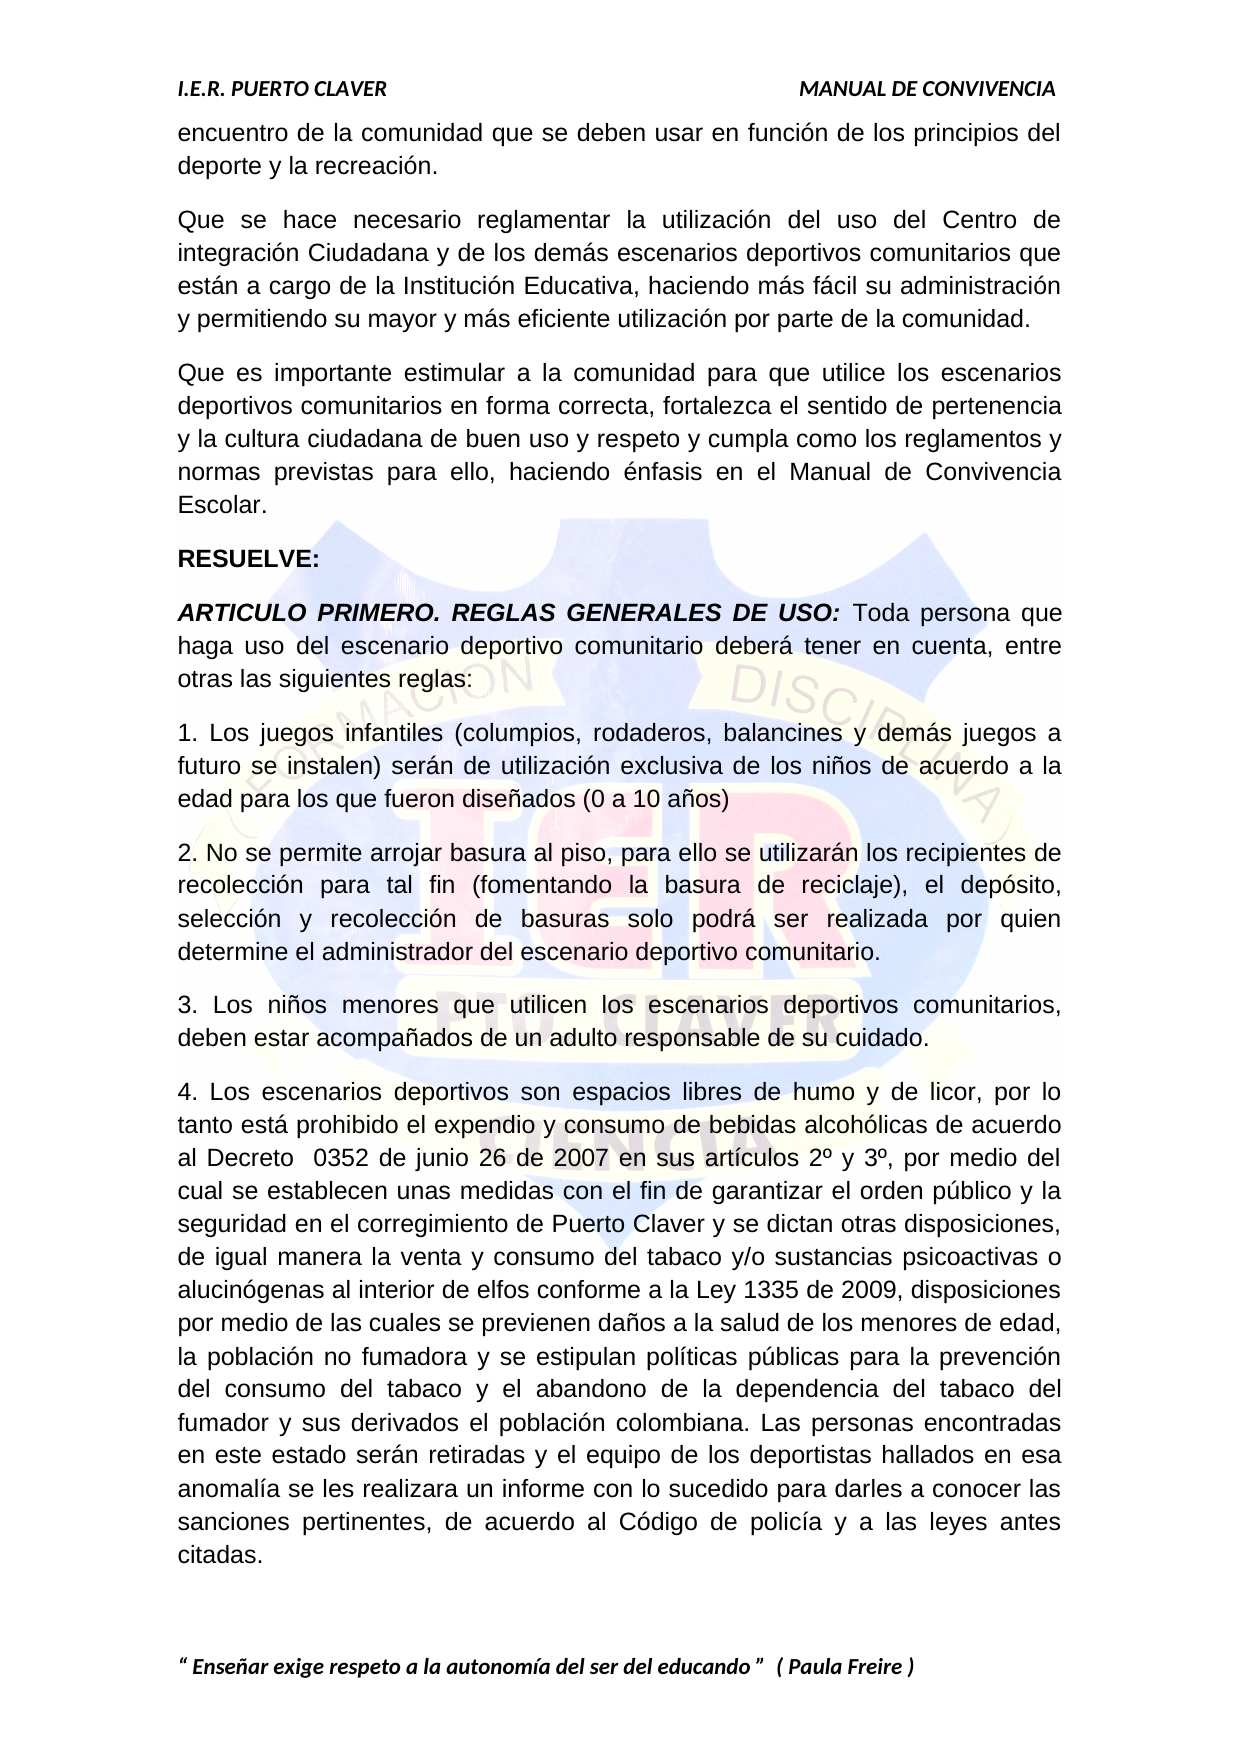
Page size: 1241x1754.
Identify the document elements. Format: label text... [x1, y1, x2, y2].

text 2. No se permite arrojar basura al piso, para ello se utilizarán los recipientes de recolección para tal fin (fomentando la basura de reciclaje), el depósito, selección y recolección de basuras solo podrá ser realizada por quien determine el administrador del escenario deportivo comunitario. [177, 837, 1063, 965]
text Que es importante estimular a la comunidad para que utilice los escenarios deportivos comunitarios en forma correcta, fortalezca el sentido de pertenencia y la cultura ciudadana de buen uso y respeto y cumpla como los reglamentos y normas previstas para ello, haciendo énfasis en el Manual de Convivencia Escolar. [177, 358, 1063, 519]
text RESUELVE: [177, 544, 1063, 573]
text Que se hace necesario reglamentar la utilización del uso del Centro de integración Ciudadana y de los demás escenarios deportivos comunitarios que están a cargo de la Institución Educativa, haciendo más fácil su administración y permitiendo su mayor y más eficiente utilización por parte de la comunidad. [177, 205, 1063, 333]
text 1. Los juegos infantiles (columpios, rodaderos, balancines y demás juegos a futuro se instalen) serán de utilización exclusiva de los niños de acuerdo a la edad para los que fueron diseñados (0 a 10 años) [177, 718, 1063, 812]
text 3. Los niños menores que utilicen los escenarios deportivos comunitarios, deben estar acompañados de un adulto responsable de su cuidado. [177, 990, 1063, 1052]
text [177, 118, 1063, 180]
text 4. Los escenarios deportivos son espacios libres de humo y de licor, por lo tanto está prohibido el expendio y consumo de bebidas alcohólicas de acuerdo al Decreto 0352 de junio 26 de 2007 en sus artículos 2º y 3º, por medio del cual se establecen unas medidas con el fin de garantizar el orden público y la seguridad en el corregimiento de Puerto Claver y se dictan otras disposiciones, de igual manera la venta y consumo del tabaco y/o sustancias psicoactivas o alucinógenas al interior de elfos conforme a la Ley 1335 de 2009, disposiciones por medio de las cuales se previenen daños a la salud de los menores de edad, la población no fumadora y se estipulan políticas públicas para la prevención del consumo del tabaco y el abandono de la dependencia del tabaco del fumador y sus derivados el población colombiana. Las personas encontradas en este estado serán retiradas y el equipo de los deportistas hallados en esa anomalía se les realizara un informe con lo sucedido para darles a conocer las sanciones pertinentes, de acuerdo al Código de policía y a las leyes antes citadas. [177, 1077, 1063, 1568]
text ARTICULO PRIMERO. REGLAS GENERALES DE USO: Toda persona que haga uso del escenario deportivo comunitario deberá tener en cuenta, entre otras las siguientes reglas: [177, 598, 1063, 692]
